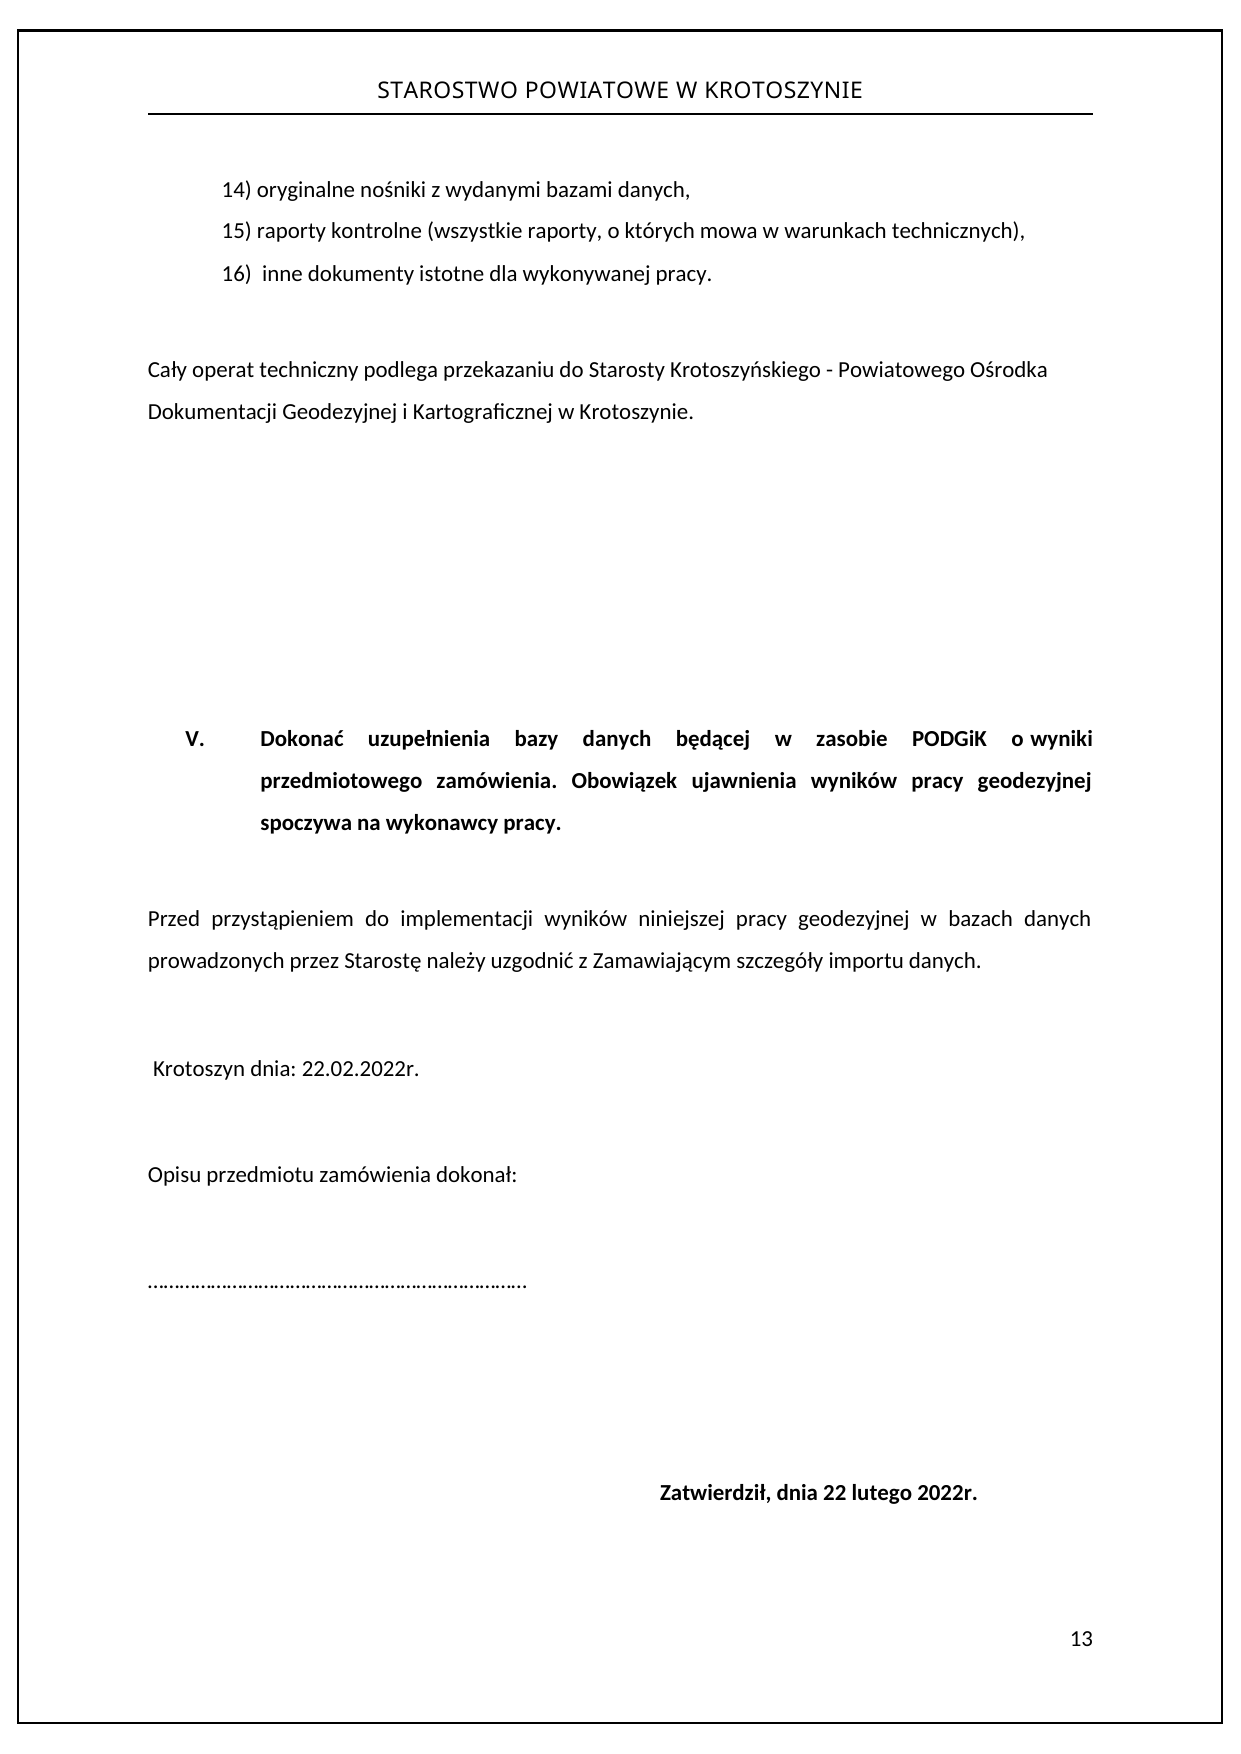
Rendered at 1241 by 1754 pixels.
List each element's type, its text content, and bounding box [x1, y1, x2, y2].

text Zatwierdził, dnia 22 lutego 2022r. [148, 1478, 1093, 1506]
text Krotoszyn dnia: 22.02.2022r. [148, 1054, 1093, 1082]
text 14) oryginalne nośniki z wydanymi bazami danych, [221, 175, 1093, 203]
text ……………………………………………………………… [148, 1266, 1093, 1294]
text 16) inne dokumenty istotne dla wykonywanej pracy. [221, 259, 1093, 287]
text Cały operat techniczny podlega przekazaniu do Starosty Krotoszyńskiego - Powiatowego Ośrodka Dokumentacji Geodezyjnej i Kartograficznej w Krotoszynie. [148, 355, 1093, 425]
text 15) raporty kontrolne (wszystkie raporty, o których mowa w warunkach technicznych), [148, 217, 1093, 245]
list Dokonać uzupełnienia bazy danych będącej w zasobie PODGiK o wyniki przedmiotowego zamówienia. Obowiązek ujawnienia wyników pracy geodezyjnej spoczywa na wykonawcy pracy. [185, 724, 1093, 836]
text Opisu przedmiotu zamówienia dokonał: [148, 1160, 1093, 1188]
text Przed przystąpieniem do implementacji wyników niniejszej pracy geodezyjnej w bazach danych prowadzonych przez Starostę należy uzgodnić z Zamawiającym szczegóły importu danych. [148, 904, 1093, 974]
